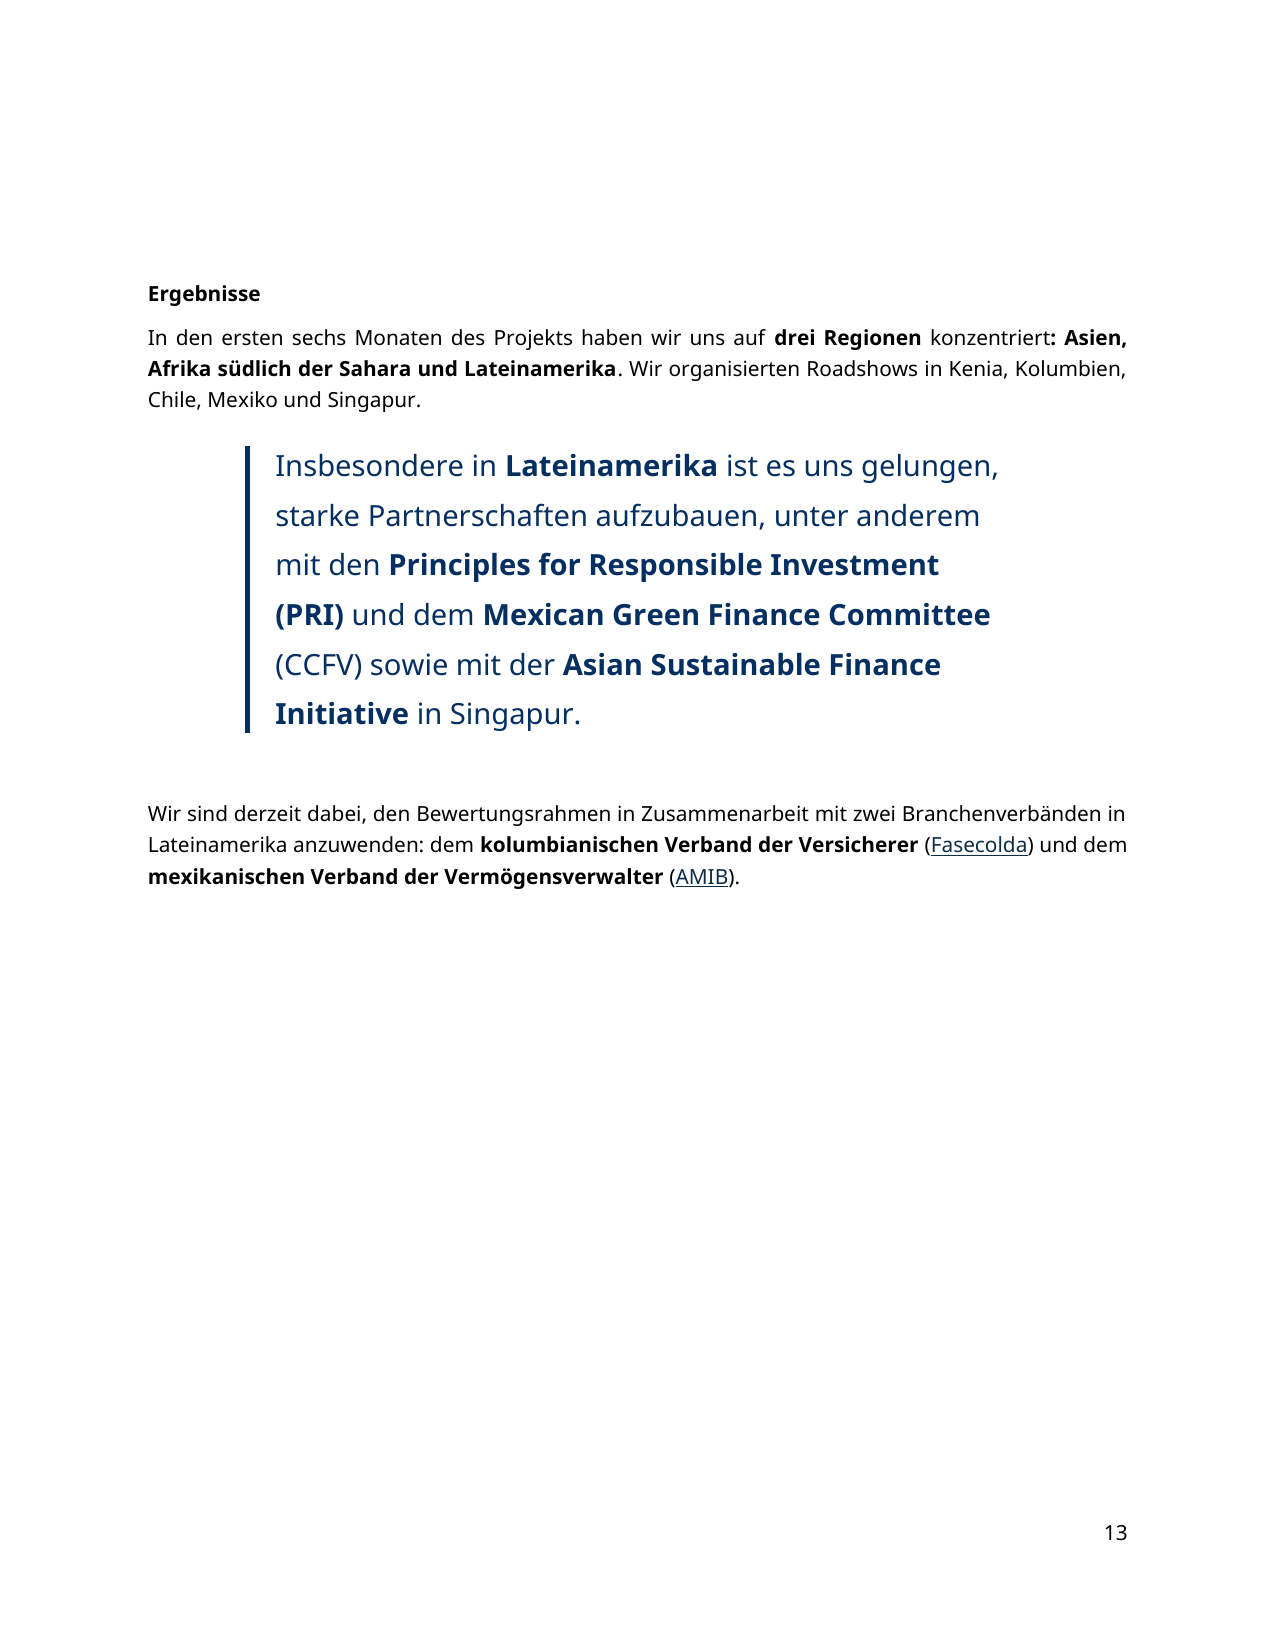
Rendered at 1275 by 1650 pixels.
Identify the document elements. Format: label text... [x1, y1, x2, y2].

text Wir sind derzeit dabei, den Bewertungsrahmen in Zusammenarbeit mit zwei Branchenverbänden in Lateinamerika anzuwenden: dem kolumbianischen Verband der Versicherer (Fasecolda) und dem mexikanischen Verband der Vermögensverwalter (AMIB). [148, 799, 1127, 890]
text Ergebnisse [148, 279, 1127, 307]
text In den ersten sechs Monaten des Projekts haben wir uns auf drei Regionen konzentriert: Asien, Afrika südlich der Sahara und Lateinamerika. Wir organisierten Roadshows in Kenia, Kolumbien, Chile, Mexiko und Singapur. [148, 323, 1127, 413]
text Insbesondere in Lateinamerika ist es uns gelungen, starke Partnerschaften aufzubauen, unter anderem mit den Principles for Responsible Investment (PRI) und dem Mexican Green Finance Committee (CCFV) sowie mit der Asian Sustainable Finance Initiative in Singapur. [250, 446, 1000, 733]
